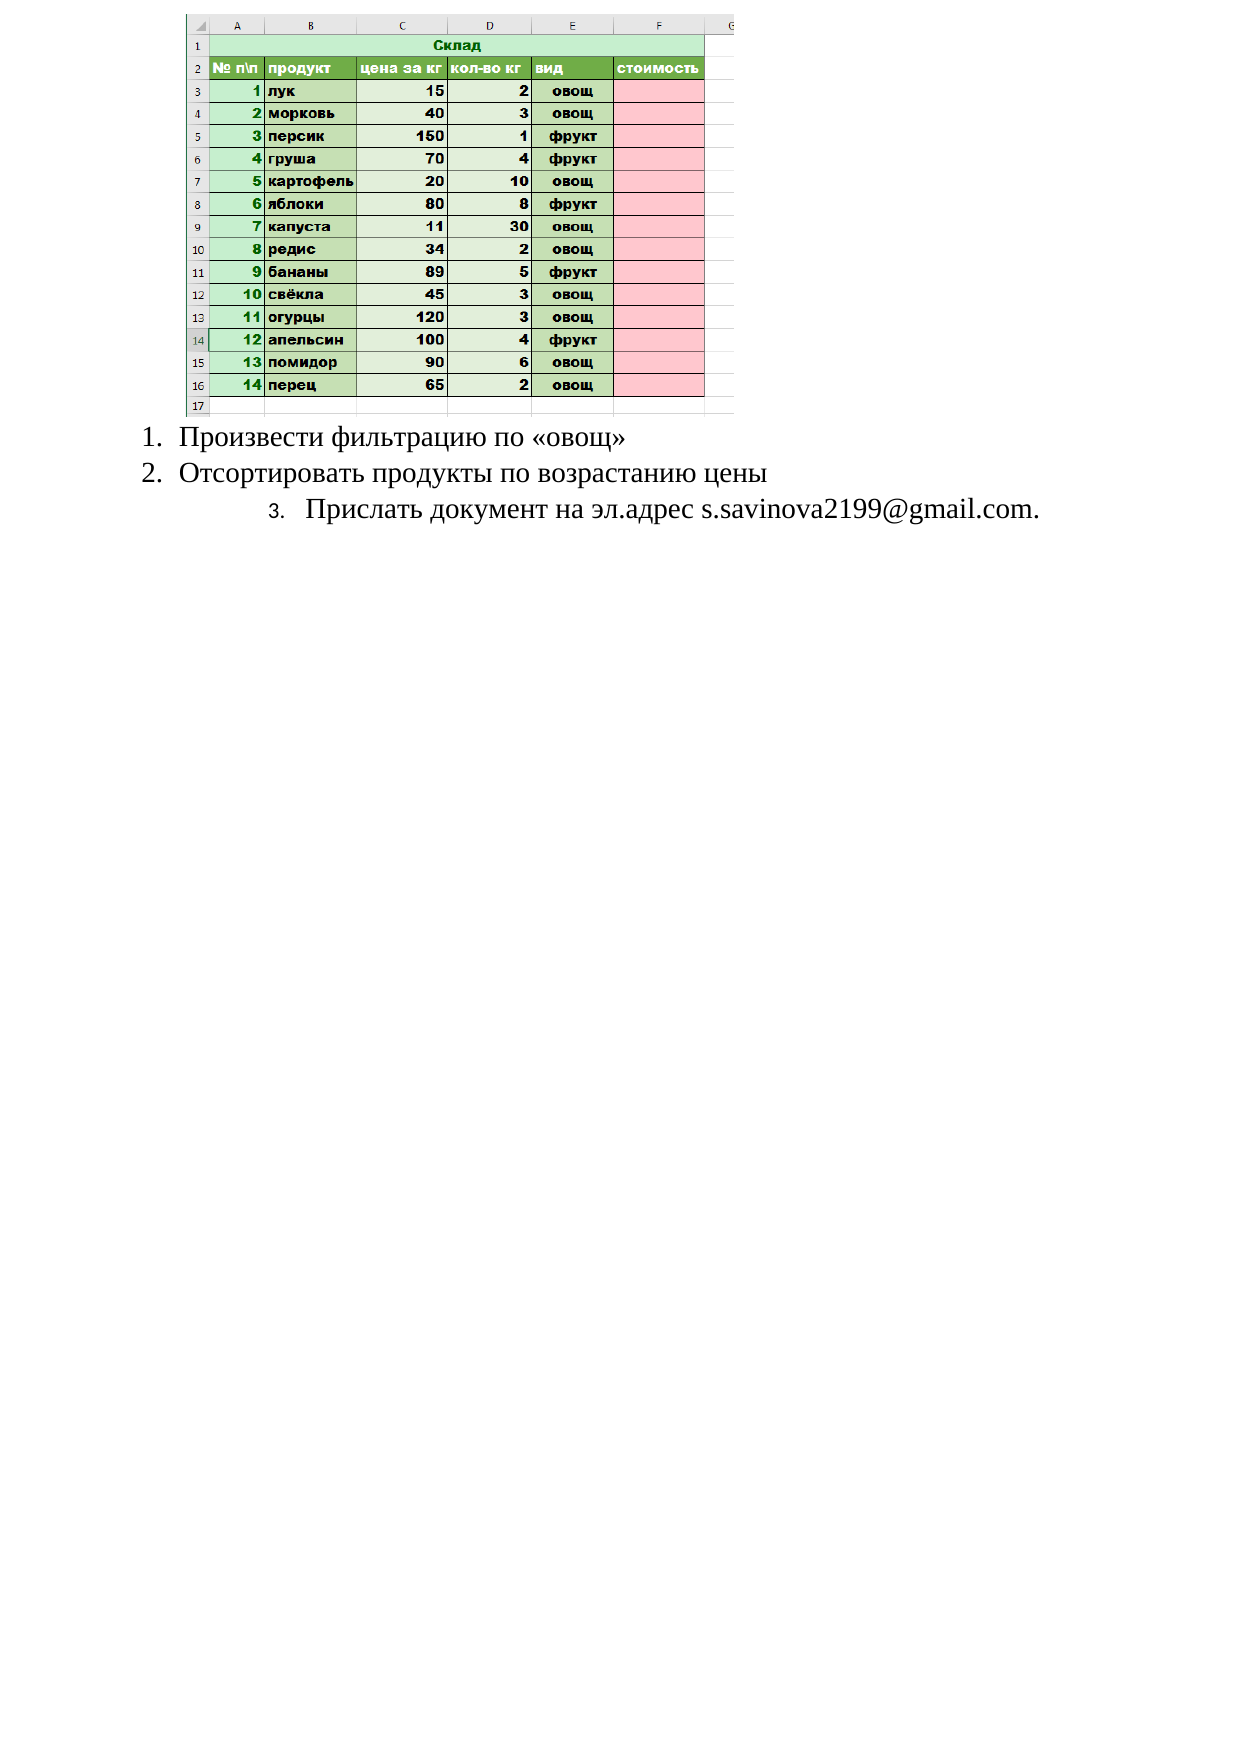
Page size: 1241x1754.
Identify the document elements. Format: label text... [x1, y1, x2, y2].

list Прислать документ на эл.адрес s.savinova2199@gmail.com. [141, 492, 1167, 525]
list Отсортировать продукты по возрастанию цены [141, 455, 1167, 489]
picture [185, 14, 734, 417]
list Произвести фильтрацию по «овощ» [141, 419, 1167, 453]
